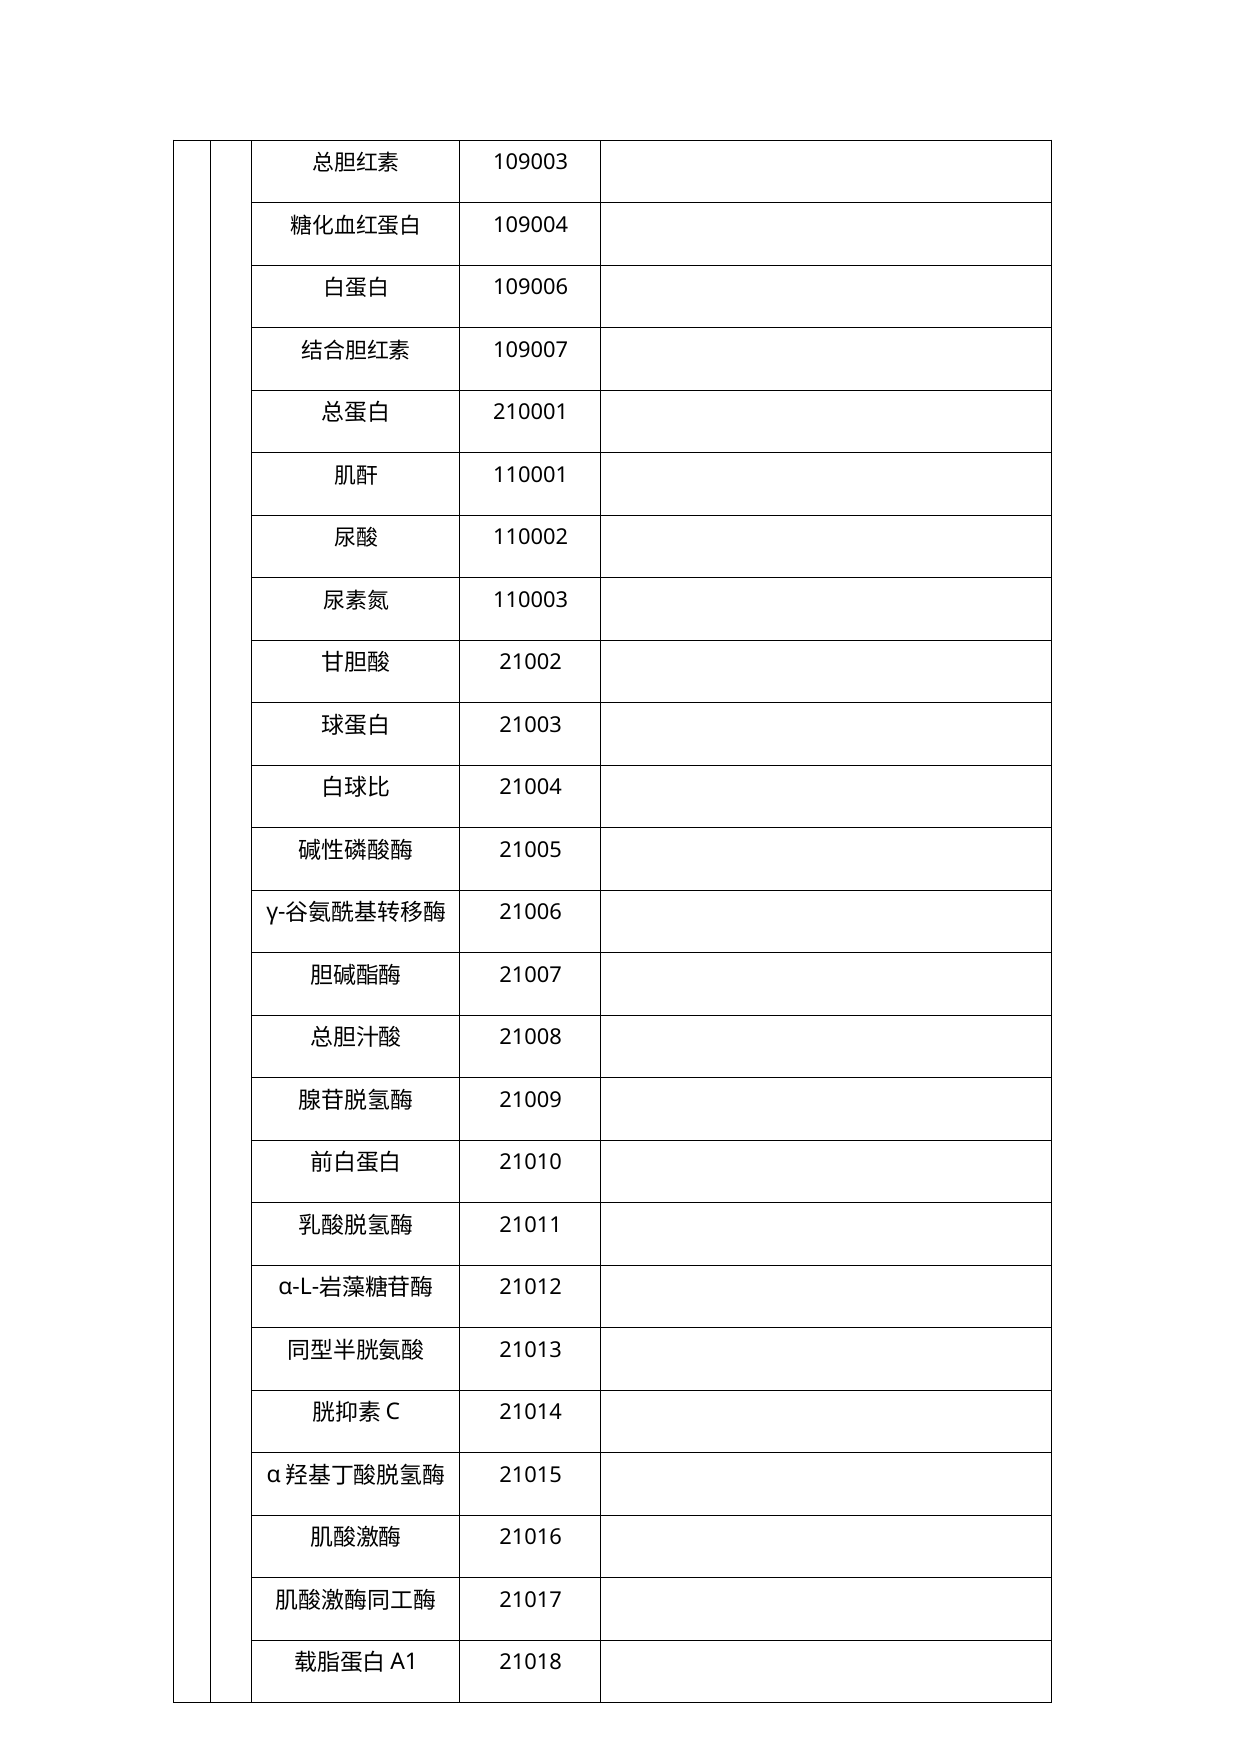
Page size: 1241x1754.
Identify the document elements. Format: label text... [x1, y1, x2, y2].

table_cell 21012 [460, 1266, 600, 1327]
table_cell 21005 [460, 828, 600, 889]
table_cell α-L-岩藻糖苷酶 [252, 1266, 459, 1327]
table_cell 甘胆酸 [252, 641, 459, 702]
table_cell [601, 1516, 1051, 1577]
table_cell [601, 953, 1051, 1014]
table_cell 胆碱酯酶 [252, 953, 459, 1014]
table_cell 球蛋白 [252, 703, 459, 764]
table_cell [601, 703, 1051, 764]
table_cell 载脂蛋白A1 [252, 1641, 459, 1702]
table_cell 109006 [460, 266, 600, 327]
table_cell 乳酸脱氢酶 [252, 1203, 459, 1264]
table_cell 腺苷脱氢酶 [252, 1078, 459, 1139]
table_cell 110002 [460, 516, 600, 577]
table_cell 肌酐 [252, 453, 459, 514]
table_cell 碱性磷酸酶 [252, 828, 459, 889]
table_cell 尿素氮 [252, 578, 459, 639]
table_cell 肌酸激酶同工酶 [252, 1578, 459, 1639]
table_cell 21004 [460, 766, 600, 827]
table_cell 尿酸 [252, 516, 459, 577]
table_cell [601, 578, 1051, 639]
table_cell 总胆汁酸 [252, 1016, 459, 1077]
table_cell 21003 [460, 703, 600, 764]
table_cell 结合胆红素 [252, 328, 459, 389]
table_cell [601, 1453, 1051, 1514]
table_cell 白球比 [252, 766, 459, 827]
table_cell [601, 516, 1051, 577]
table_cell 总胆红素 [252, 141, 459, 202]
table_cell 21006 [460, 891, 600, 952]
table_cell [601, 1578, 1051, 1639]
table_cell 21011 [460, 1203, 600, 1264]
table_cell [601, 1016, 1051, 1077]
table_cell 109003 [460, 141, 600, 202]
table_cell [601, 1078, 1051, 1139]
table_cell [601, 641, 1051, 702]
table_cell [601, 1203, 1051, 1264]
table_cell [601, 453, 1051, 514]
table_cell 21010 [460, 1141, 600, 1202]
table_cell [601, 266, 1051, 327]
table_cell [601, 391, 1051, 452]
table_cell 总蛋白 [252, 391, 459, 452]
table_cell 胱抑素C [252, 1391, 459, 1452]
table_cell 21007 [460, 953, 600, 1014]
table_cell [601, 141, 1051, 202]
table_cell [601, 828, 1051, 889]
table_cell [601, 1266, 1051, 1327]
table_cell 21002 [460, 641, 600, 702]
table_cell 21017 [460, 1578, 600, 1639]
table_cell 21013 [460, 1328, 600, 1389]
table_cell [601, 1141, 1051, 1202]
table_cell 21018 [460, 1641, 600, 1702]
table_cell [601, 1328, 1051, 1389]
table_cell [601, 1391, 1051, 1452]
table_cell 110003 [460, 578, 600, 639]
table_cell α羟基丁酸脱氢酶 [252, 1453, 459, 1514]
table_cell 110001 [460, 453, 600, 514]
table_cell 21009 [460, 1078, 600, 1139]
table_cell 同型半胱氨酸 [252, 1328, 459, 1389]
table_cell 21016 [460, 1516, 600, 1577]
table_cell 肌酸激酶 [252, 1516, 459, 1577]
table_cell γ-谷氨酰基转移酶 [252, 891, 459, 952]
table_cell 210001 [460, 391, 600, 452]
table_cell [601, 203, 1051, 264]
table_cell [601, 891, 1051, 952]
table_cell 糖化血红蛋白 [252, 203, 459, 264]
table_cell 109004 [460, 203, 600, 264]
table_cell 白蛋白 [252, 266, 459, 327]
table_cell [601, 766, 1051, 827]
table_cell 109007 [460, 328, 600, 389]
table_cell 前白蛋白 [252, 1141, 459, 1202]
table_cell [601, 328, 1051, 389]
table_cell 21015 [460, 1453, 600, 1514]
table_cell 21014 [460, 1391, 600, 1452]
table_cell 21008 [460, 1016, 600, 1077]
table_cell [601, 1641, 1051, 1702]
